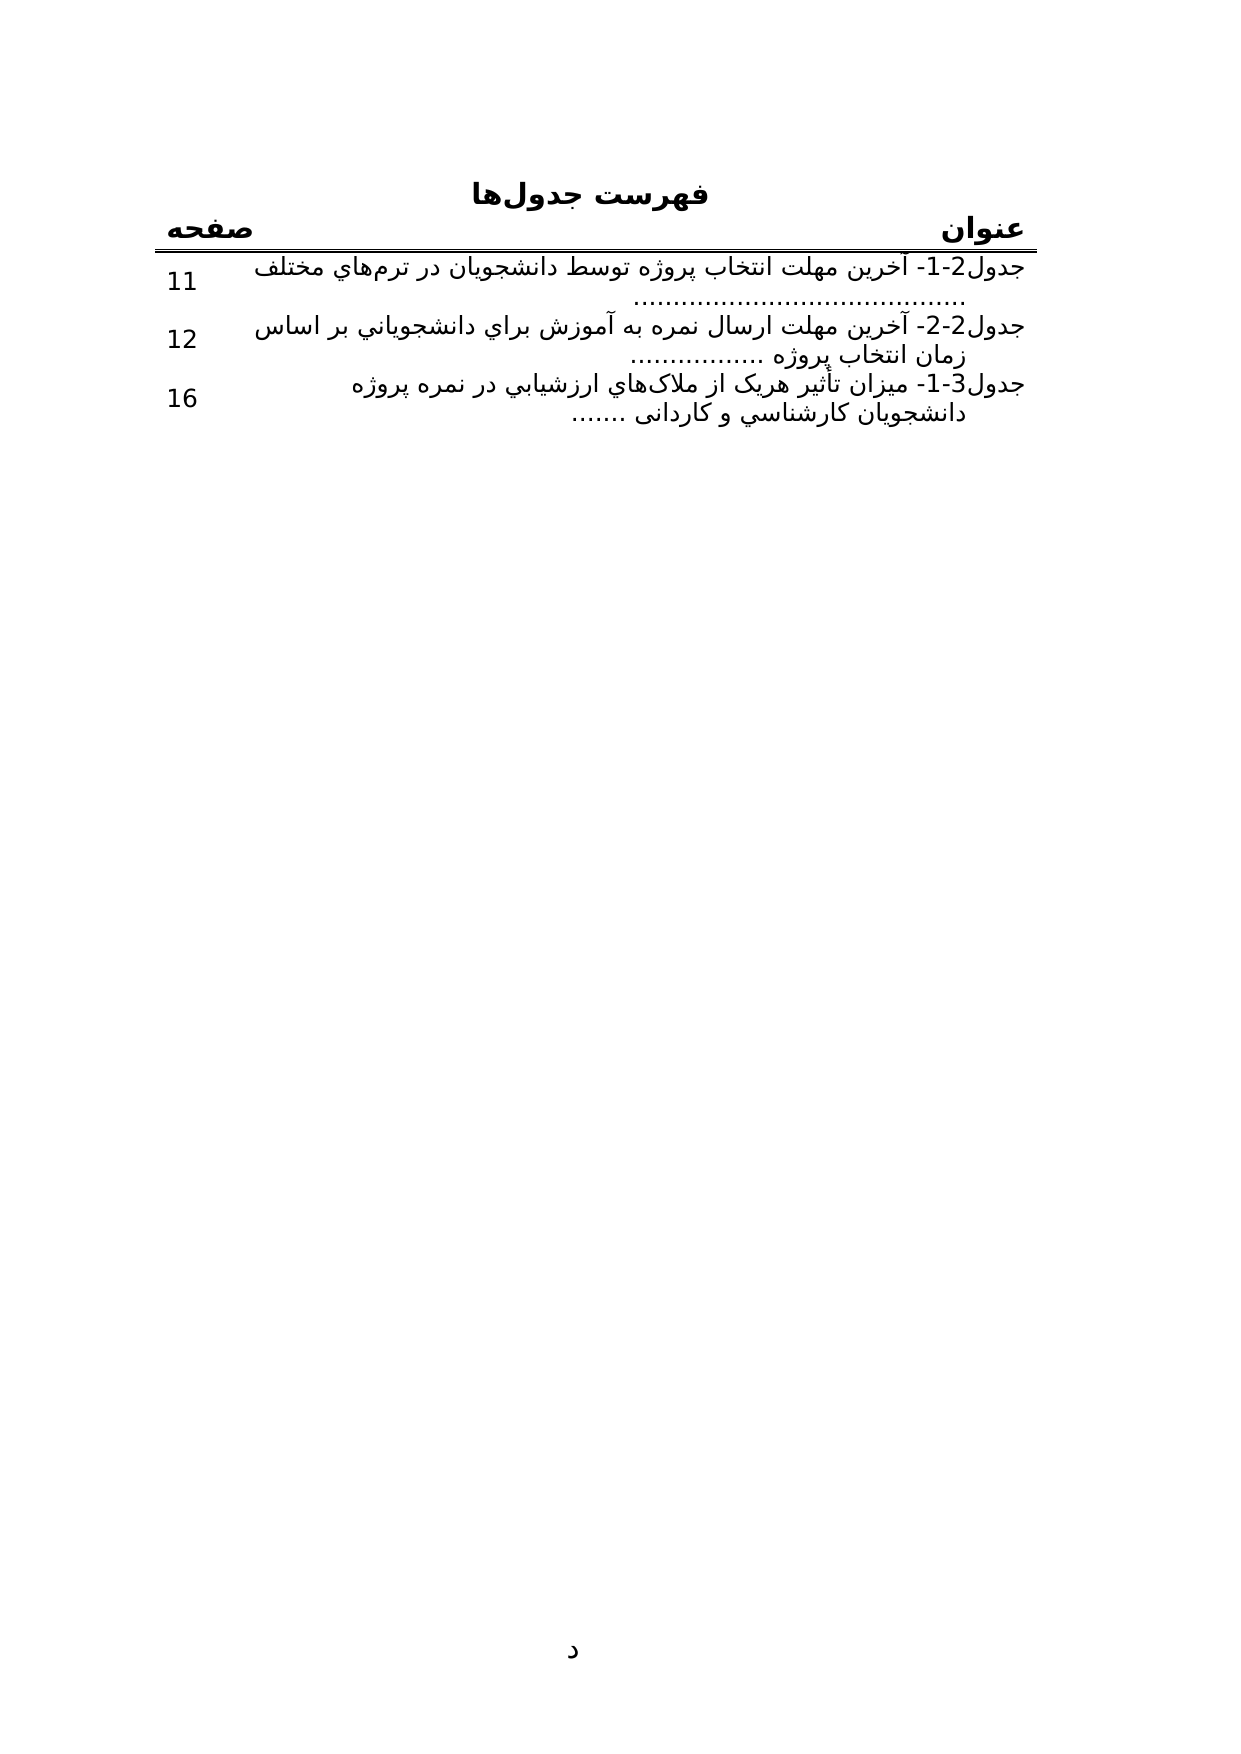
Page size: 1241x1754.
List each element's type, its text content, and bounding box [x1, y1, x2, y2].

text فهرست جدول‌ها [118, 177, 1063, 211]
table_cell جدول3-1- ميزان تأثير هريک از ملاک‌هاي ارزشيابي در نمره پروژه دانشجويان کارشناسي و کاردانی ....... [237, 369, 1037, 427]
table_cell 16 [155, 369, 237, 427]
table_header صفحه [155, 211, 305, 249]
table_cell 11 [155, 253, 237, 311]
table_cell 12 [155, 311, 237, 369]
table_header عنوان [305, 211, 1037, 249]
table_cell جدول2-1- آخرين مهلت انتخاب پروژه توسط دانشجويان در ترم‌هاي مختلف .......................................... [237, 253, 1037, 311]
table_cell جدول2-2- آخرين مهلت ارسال نمره به آموزش براي دانشجوياني بر اساس زمان انتخاب پروژه ................. [237, 311, 1037, 369]
